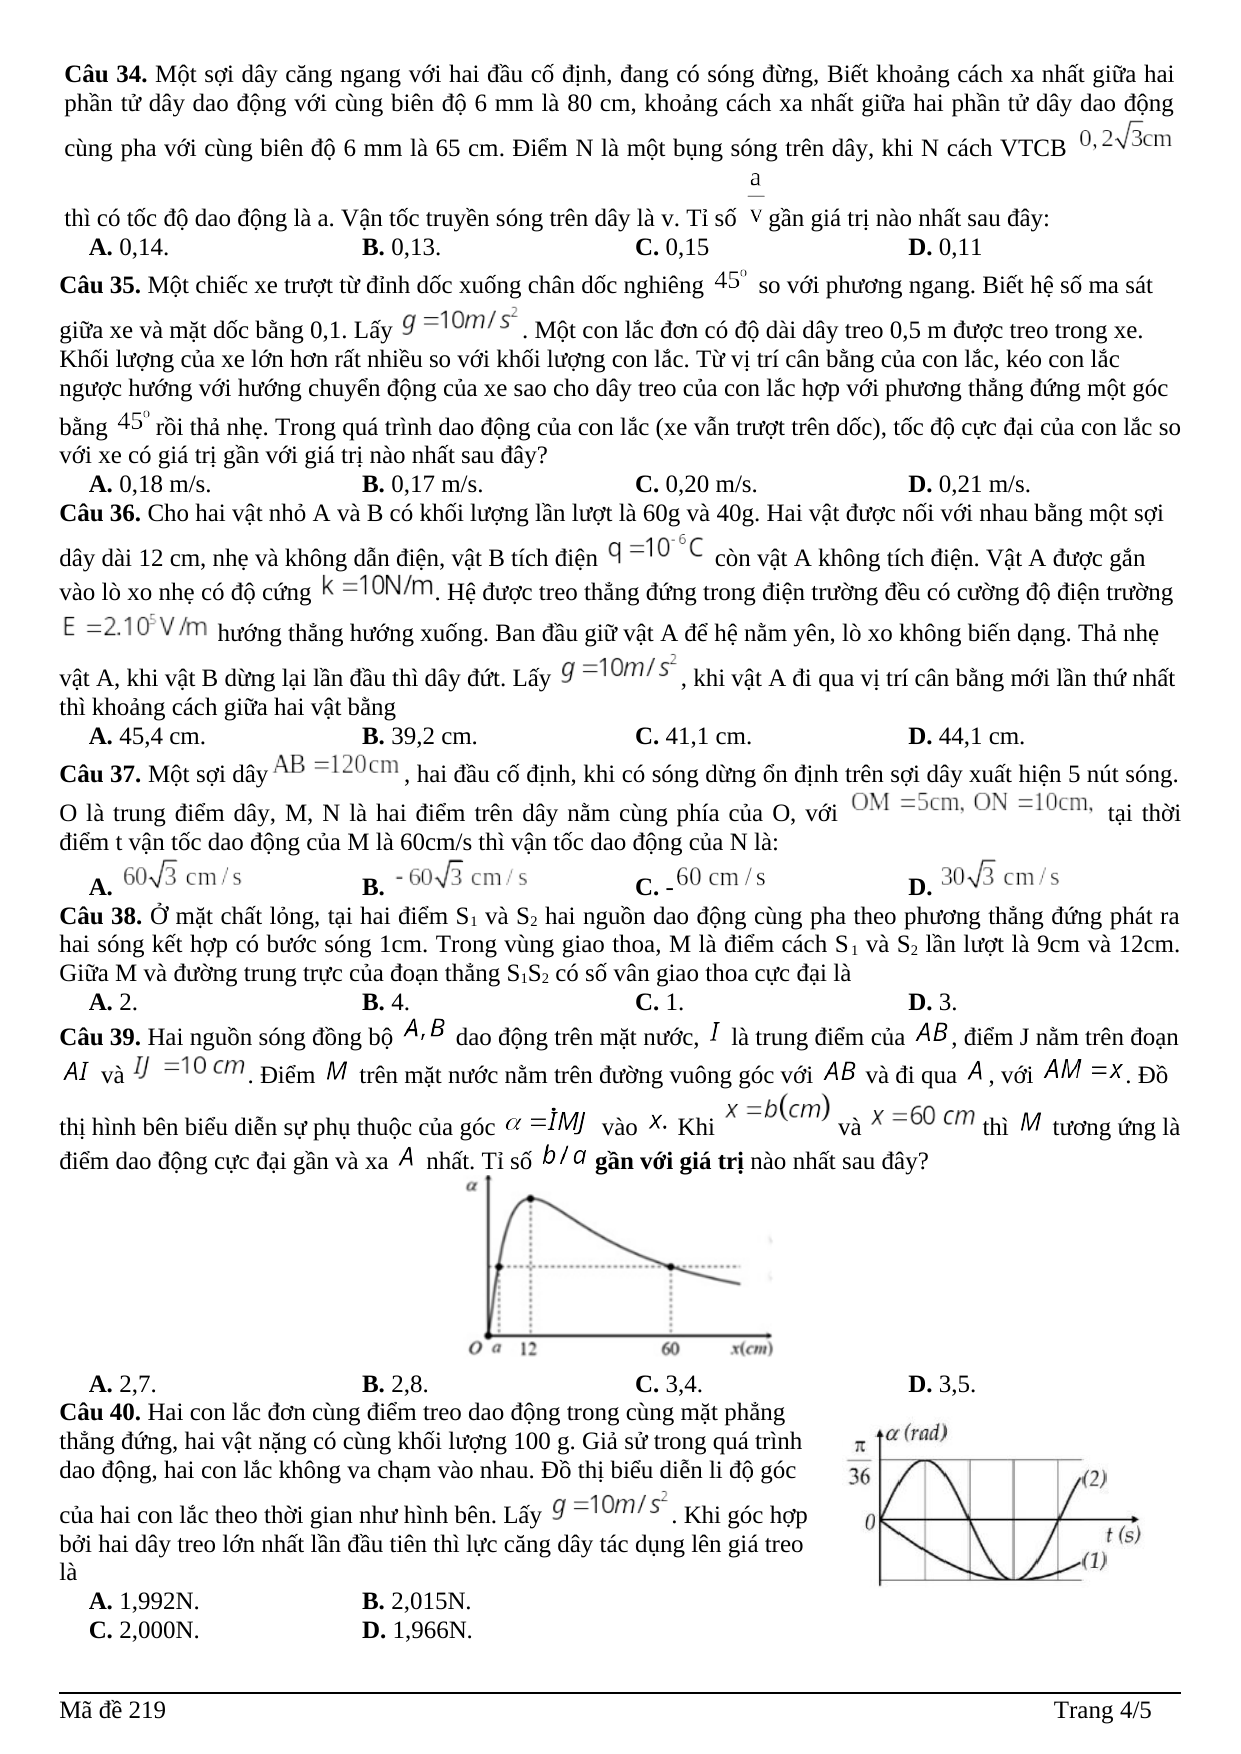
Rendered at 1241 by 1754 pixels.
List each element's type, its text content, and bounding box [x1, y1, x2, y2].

text A. 0,18 m/s. B. 0,17 m/s. C. 0,20 m/s. D. 0,21 m/s. [59, 469, 1181, 498]
text Câu 37. Một sợi dây, hai đầu cố định, khi có sóng dừng ổn định trên sợi dây xuất hiện 5 nút sóng. O là trung điểm dây, M, N là hai điểm trên dây nằm cùng phía của O, với tại thời điểm t vận tốc dao động của M là 60cm/s thì vận tốc dao động của N là: [59, 749, 1181, 856]
picture [460, 1175, 780, 1369]
text Câu 36. Cho hai vật nhỏ A và B có khối lượng lần lượt là 60g và 40g. Hai vật được nối với nhau bằng một sợi dây dài 12 cm, nhẹ và không dẫn điện, vật B tích điện còn vật A không tích điện. Vật A được gắn vào lò xo nhẹ có độ cứng . Hệ được treo thẳng đứng trong điện trường đều có cường độ điện trường hướng thẳng hướng xuống. Ban đầu giữ vật A để hệ nằm yên, lò xo không biến dạng. Thả nhẹ vật A, khi vật B dừng lại lần đầu thì dây đứt. Lấy , khi vật A đi qua vị trí cân bằng mới lần thứ nhất thì khoảng cách giữa hai vật bằng [59, 498, 1181, 721]
picture [831, 1413, 1152, 1592]
text Câu 35. Một chiếc xe trượt từ đỉnh dốc xuống chân dốc nghiêng so với phương ngang. Biết hệ số ma sát giữa xe và mặt dốc bằng 0,1. Lấy . Một con lắc đơn có độ dài dây treo 0,5 m được treo trong xe. Khối lượng của xe lớn hơn rất nhiều so với khối lượng con lắc. Từ vị trí cân bằng của con lắc, kéo con lắc ngược hướng với hướng chuyển động của xe sao cho dây treo của con lắc hợp với phương thẳng đứng một góc bằng rồi thả nhẹ. Trong quá trình dao động của con lắc (xe vẫn trượt trên dốc), tốc độ cực đại của con lắc so với xe có giá trị gần với giá trị nào nhất sau đây? [59, 260, 1181, 469]
text Câu 39. Hai nguồn sóng đồng bộ dao động trên mặt nước, là trung điểm của , điểm J nằm trên đoạn và . Điểm trên mặt nước nằm trên đường vuông góc với và đi qua , với . Đồ thị hình bên biểu diễn sự phụ thuộc của góc vào Khi và thì tương ứng là điểm dao động cực đại gần và xa nhất. Tỉ số gần với giá trị nào nhất sau đây? [59, 1016, 1181, 1175]
text A. B. C. - D. [59, 856, 1181, 901]
text Câu 38. Ở mặt chất lỏng, tại hai điểm S1 và S2 hai nguồn dao động cùng pha theo phương thẳng đứng phát ra hai sóng kết hợp có bước sóng 1cm. Trong vùng giao thoa, M là điểm cách S1 và S2 lần lượt là 9cm và 12cm. Giữa M và đường trung trực của đoạn thẳng S1S2 có số vân giao thoa cực đại là [59, 901, 1181, 987]
text A. 45,4 cm. B. 39,2 cm. C. 41,1 cm. D. 44,1 cm. [59, 721, 1181, 749]
text Câu 34. Một sợi dây căng ngang với hai đầu cố định, đang có sóng đừng, Biết khoảng cách xa nhất giữa hai phần tử dây dao động với cùng biên độ 6 mm là 80 cm, khoảng cách xa nhất giữa hai phần tử dây dao động cùng pha với cùng biên độ 6 mm là 65 cm. Điểm N là một bụng sóng trên dây, khi N cách VTCB thì có tốc độ dao động là a. Vận tốc truyền sóng trên dây là v. Tỉ số gần giá trị nào nhất sau đây: [64, 59, 1176, 232]
text A. 2. B. 4. C. 1. D. 3. [59, 987, 1181, 1016]
text A. 2,7. B. 2,8. C. 3,4. D. 3,5. [59, 1369, 1181, 1397]
text A. 1,992N. B. 2,015N. [59, 1586, 1181, 1615]
text A. 0,14. B. 0,13. C. 0,15 D. 0,11 [59, 232, 1181, 260]
text C. 2,000N. D. 1,966N. [59, 1615, 1181, 1644]
